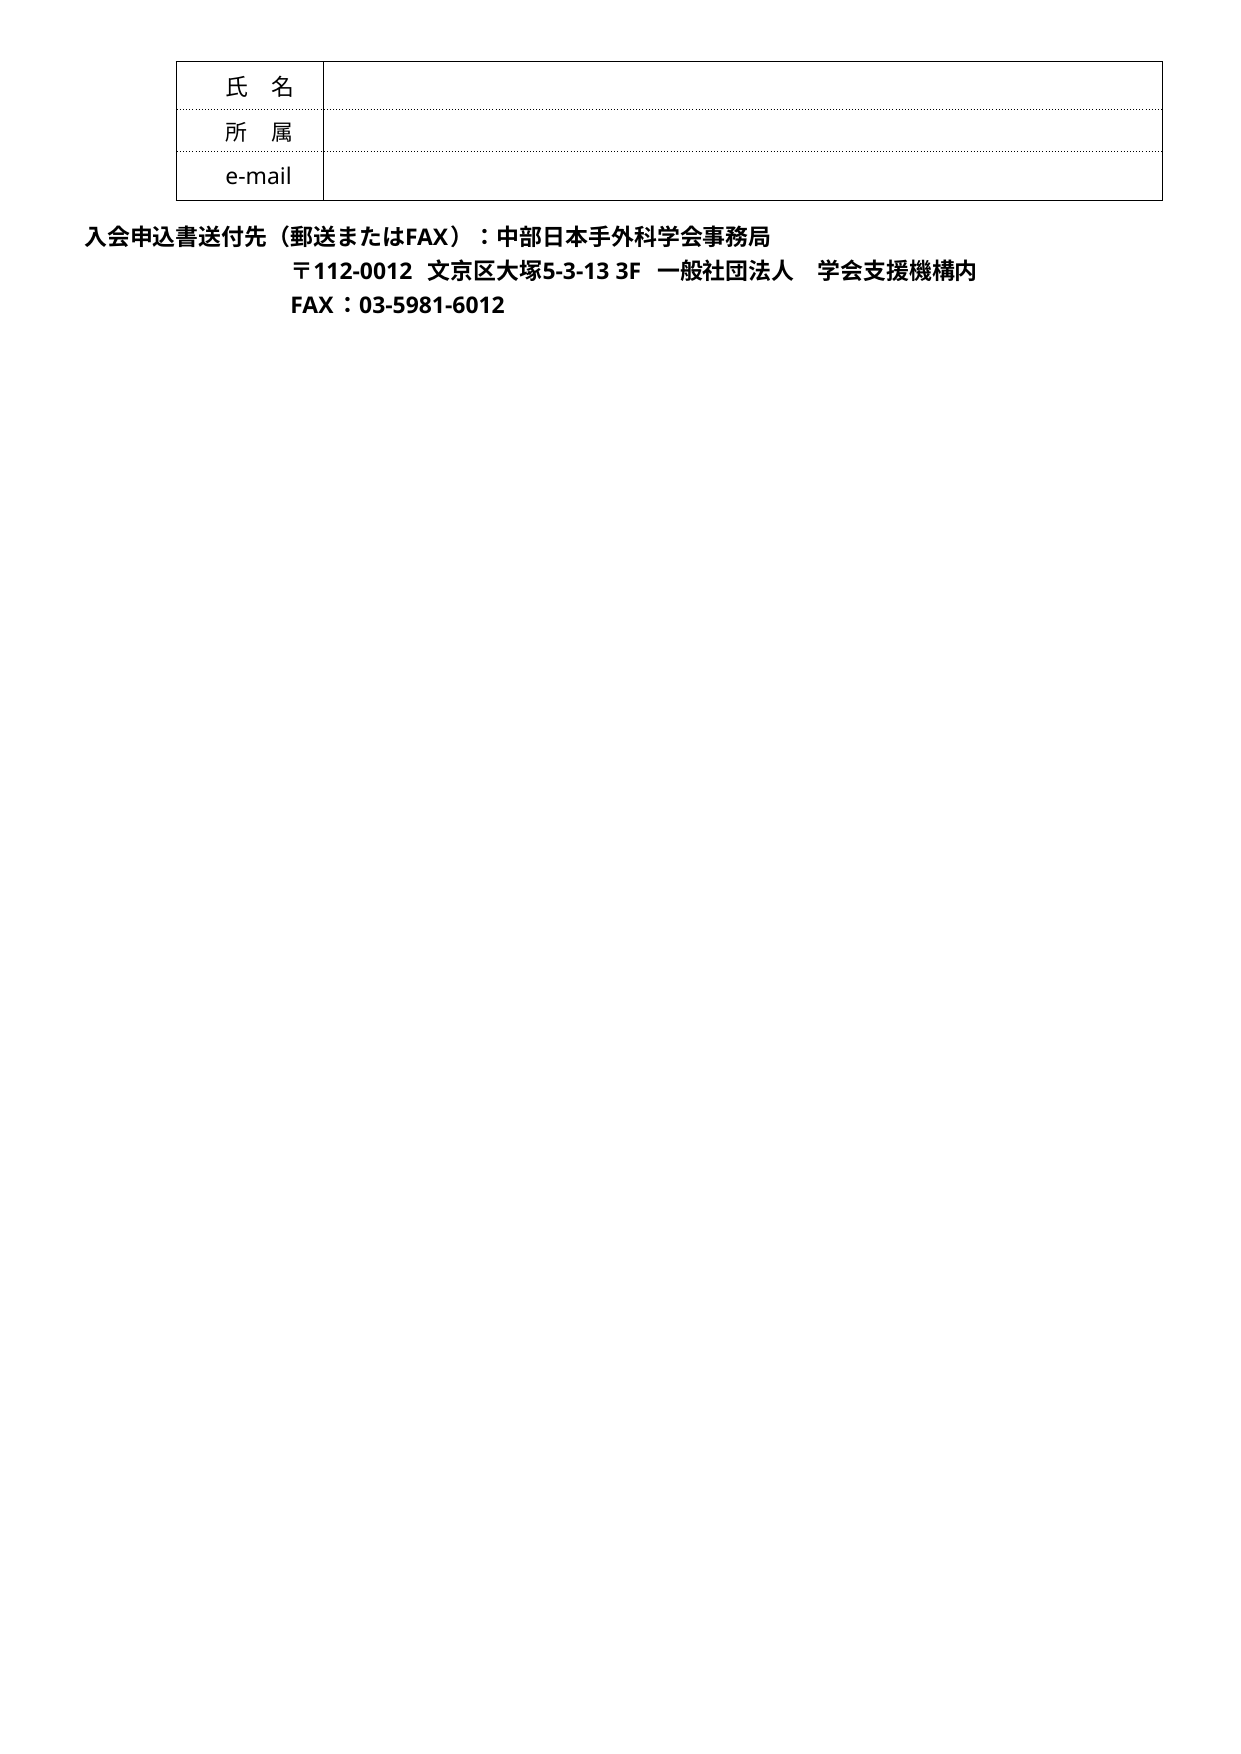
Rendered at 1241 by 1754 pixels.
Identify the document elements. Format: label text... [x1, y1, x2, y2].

text FAX：03-5981-6012 [84, 287, 1161, 321]
table_cell [324, 151, 1162, 199]
text 入会申込書送付先（郵送またはFAX）：中部日本手外科学会事務局 [84, 218, 1161, 252]
table_cell [324, 109, 1162, 151]
table_cell 所 属 [177, 109, 323, 151]
table_cell e-mail [177, 151, 323, 199]
table_header [324, 62, 1162, 109]
text 〒112-0012文京区大塚5-3-13 3F 一般社団法人 学会支援機構内 [84, 252, 1161, 287]
table_header 氏 名 [177, 62, 323, 109]
